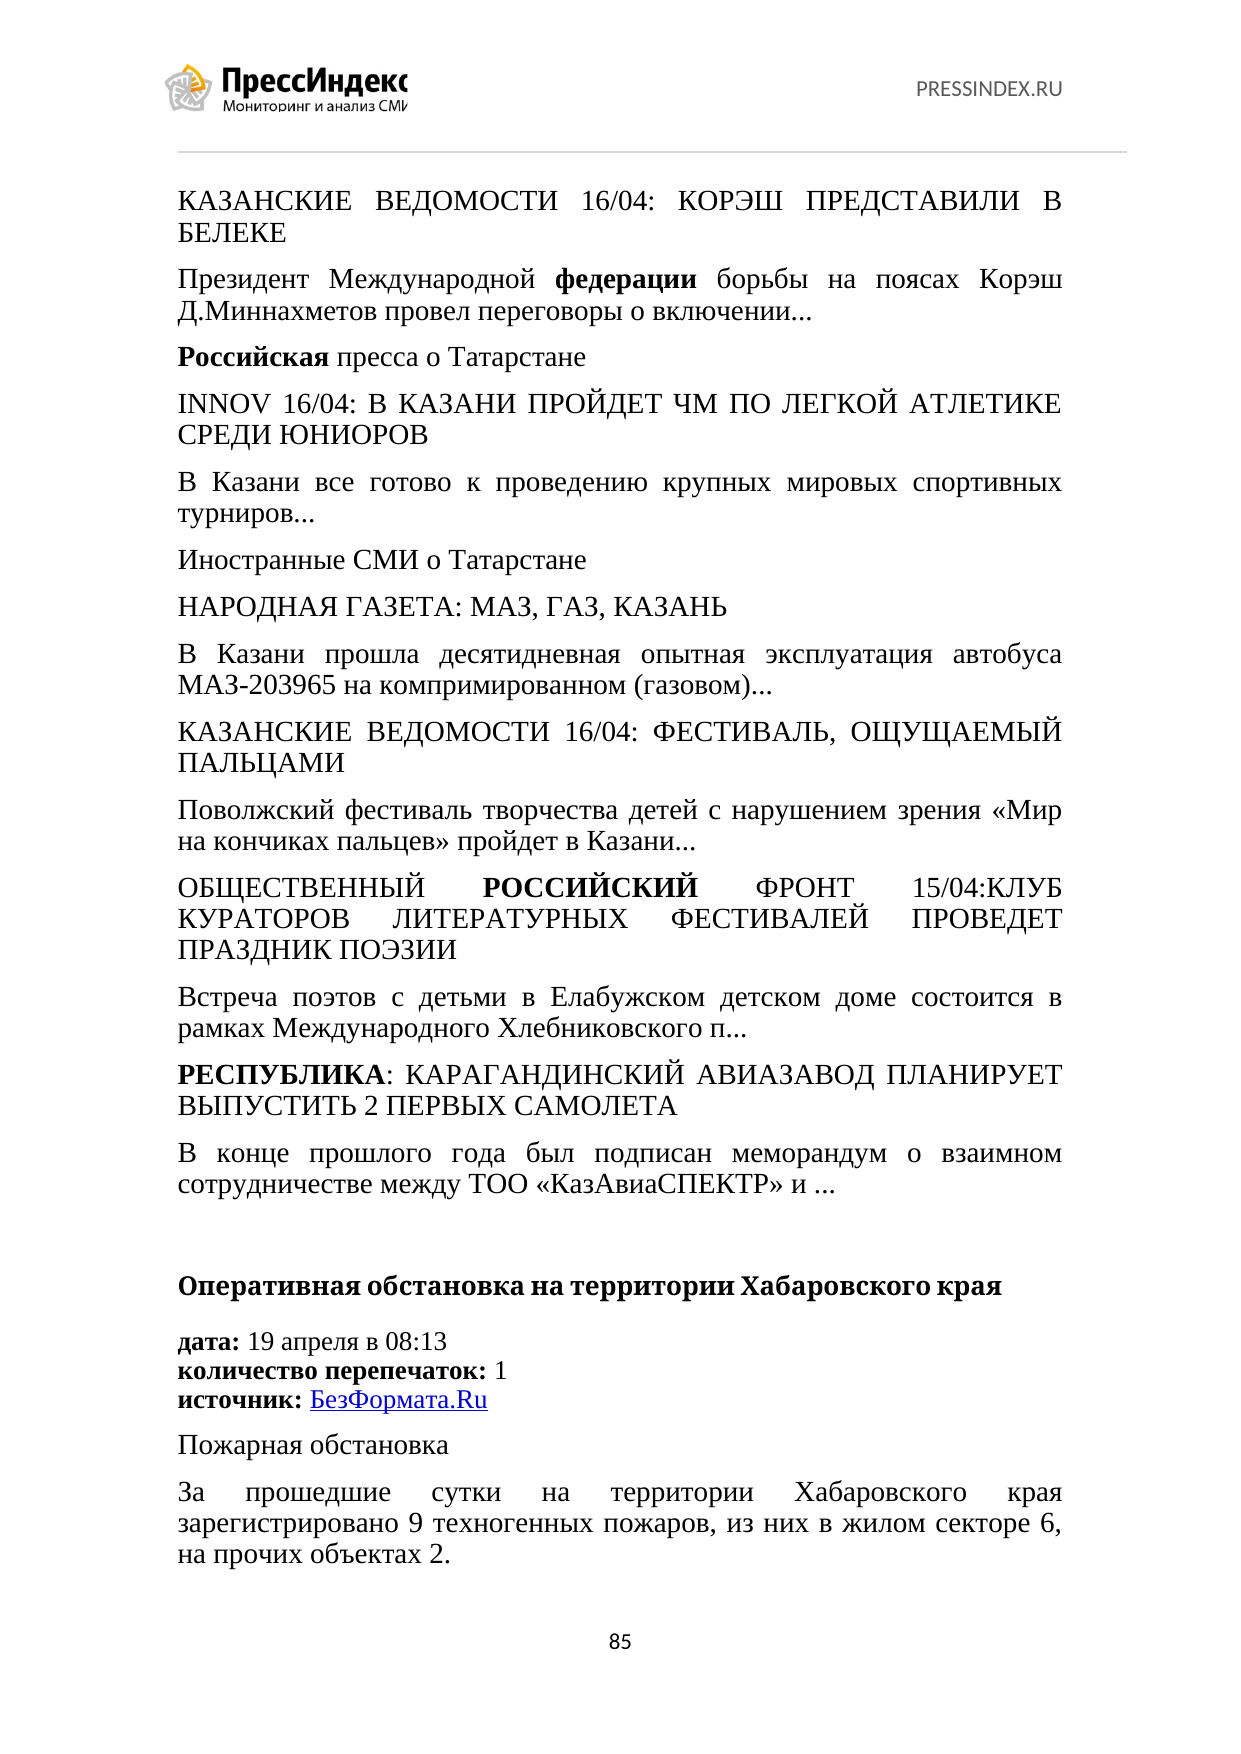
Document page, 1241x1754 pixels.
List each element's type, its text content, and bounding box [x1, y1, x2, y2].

text В конце прошлого года был подписан меморандум о взаимном сотрудничестве между ТОО «КазАвиаСПЕКТР» и ... [177, 1138, 1063, 1200]
text Встреча поэтов с детьми в Елабужском детском доме состоится в рамках Международного Хлебниковского п... [177, 982, 1063, 1044]
text За прошедшие сутки на территории Хабаровского края зарегистрировано 9 техногенных пожаров, из них в жилом секторе 6, на прочих объектах 2. [177, 1476, 1063, 1570]
text Поволжский фестиваль творчества детей с нарушением зрения «Мир на кончиках пальцев» пройдет в Казани... [177, 794, 1063, 857]
text Пожарная обстановка [177, 1429, 1063, 1461]
text В Казани прошла десятидневная опытная эксплуатация автобуса МАЗ-203965 на компримированном (газовом)... [177, 638, 1063, 701]
text НАРОДНАЯ ГАЗЕТА: МАЗ, ГАЗ, КАЗАНЬ [177, 591, 1063, 623]
text Президент Международной федерации борьбы на поясах Корэш Д.Миннахметов провел переговоры о включении... [177, 264, 1063, 326]
text РЕСПУБЛИКА: КАРАГАНДИНСКИЙ АВИАЗАВОД ПЛАНИРУЕТ ВЫПУСТИТЬ 2 ПЕРВЫХ САМОЛЕТА [177, 1059, 1063, 1122]
picture [163, 64, 408, 111]
text КАЗАНСКИЕ ВЕДОМОСТИ 16/04: ФЕСТИВАЛЬ, ОЩУЩАЕМЫЙ ПАЛЬЦАМИ [177, 716, 1063, 779]
text КАЗАНСКИЕ ВЕДОМОСТИ 16/04: КОРЭШ ПРЕДСТАВИЛИ В БЕЛЕКЕ [177, 186, 1063, 248]
text Иностранные СМИ о Татарстане [177, 545, 1063, 576]
text В Казани все готово к проведению крупных мировых спортивных турниров... [177, 467, 1063, 529]
text Российская пресса о Татарстане [177, 342, 1063, 373]
text ОБЩЕСТВЕННЫЙ РОССИЙСКИЙ ФРОНТ 15/04:КЛУБ КУРАТОРОВ ЛИТЕРАТУРНЫХ ФЕСТИВАЛЕЙ ПРОВЕДЕТ ПРАЗДНИК ПОЭЗИИ [177, 872, 1063, 966]
subtitle Оперативная обстановка на территории Хабаровского края [177, 1273, 1063, 1301]
text INNOV 16/04: В КАЗАНИ ПРОЙДЕТ ЧМ ПО ЛЕГКОЙ АТЛЕТИКЕ СРЕДИ ЮНИОРОВ [177, 389, 1063, 451]
text дата: 19 апреля в 08:13 количество перепечаток: 1 источник: БезФормата.Ru [177, 1327, 1063, 1414]
